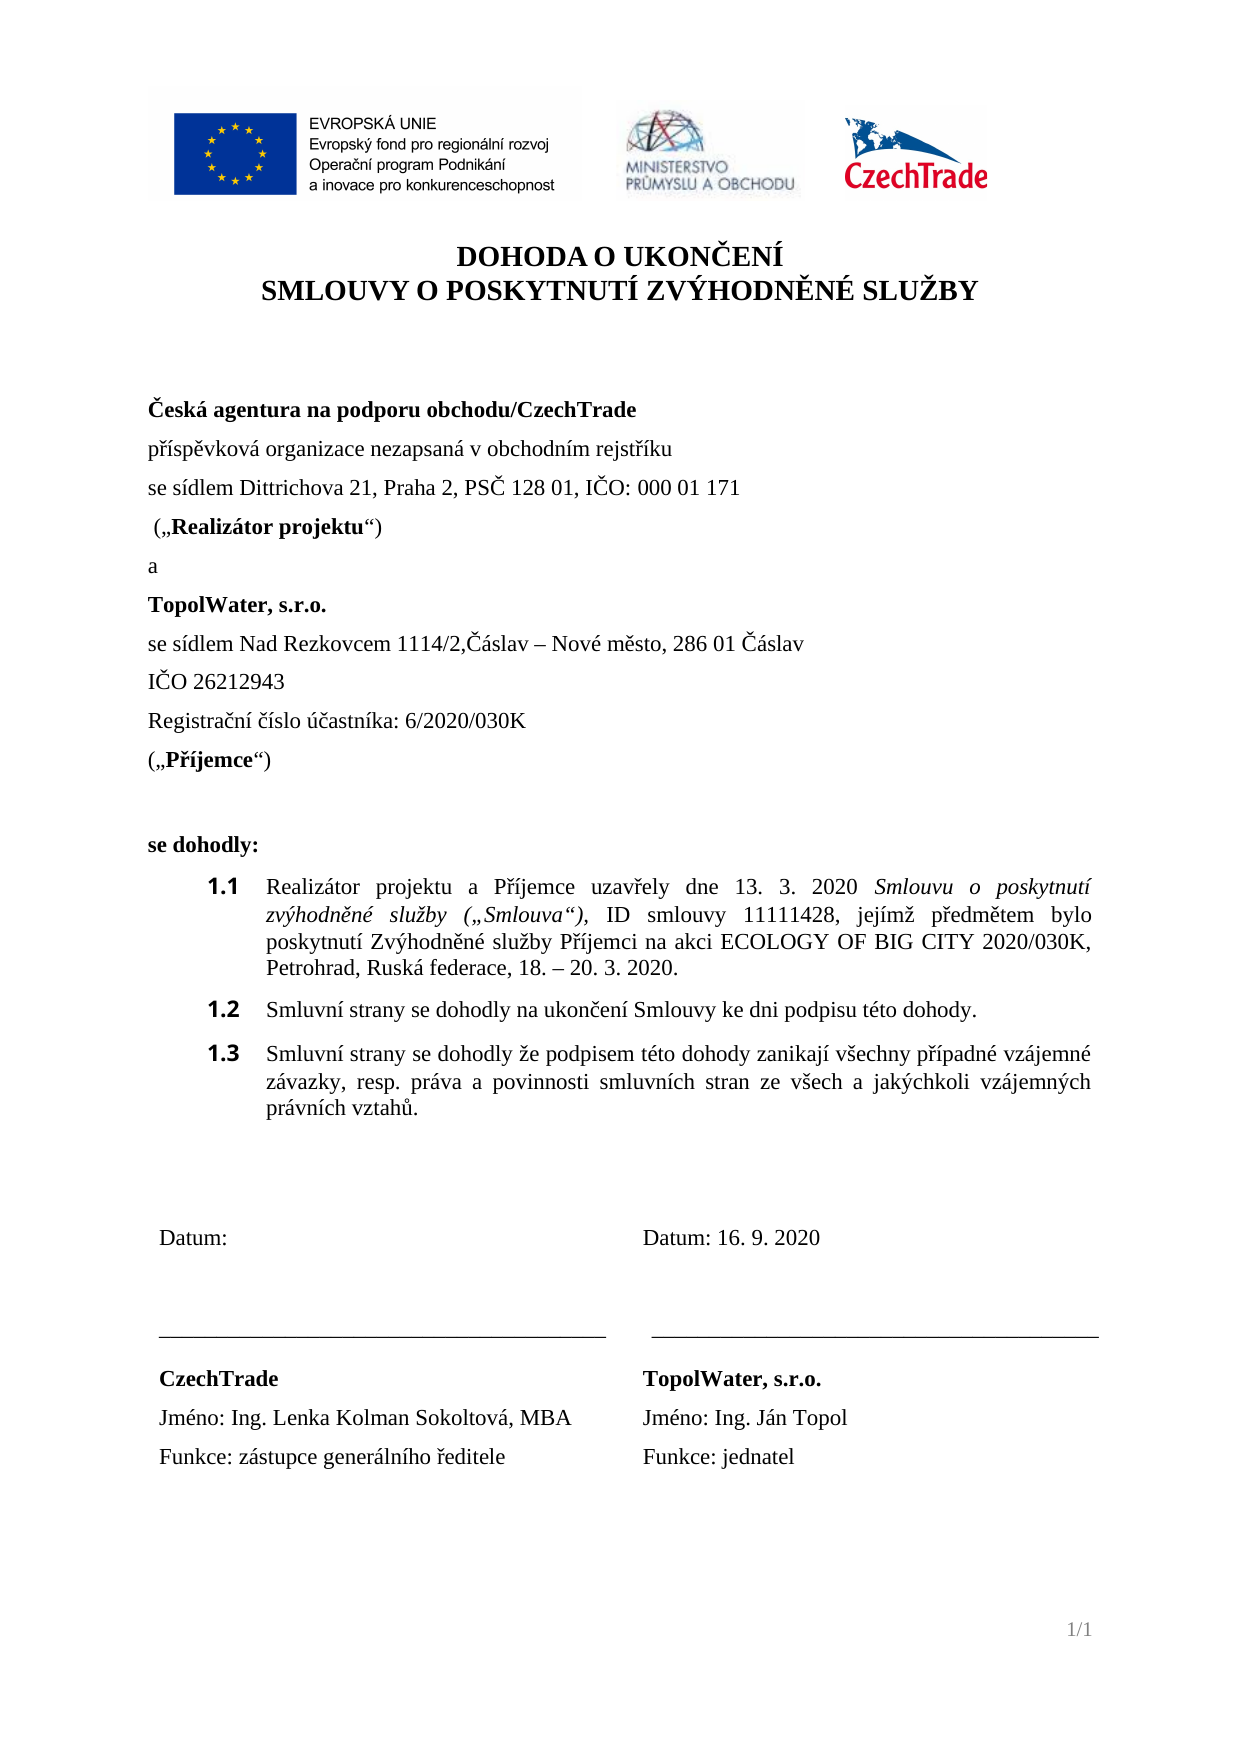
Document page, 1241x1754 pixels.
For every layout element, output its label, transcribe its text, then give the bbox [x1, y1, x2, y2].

text Smluvní strany se dohodly na ukončení Smlouvy ke dni podpisu této dohody. [207, 993, 1093, 1024]
text IČO 26212943 [148, 668, 1093, 695]
text TopolWater, s.r.o. [148, 591, 1093, 617]
picture [147, 86, 582, 201]
text Realizátor projektu a Příjemce uzavřely dne 13. 3. 2020 Smlouvu o poskytnutí zvýhodněné služby („Smlouva“), ID smlouvy 11111428, jejímž předmětem bylo poskytnutí Zvýhodněné služby Příjemci na akci ECOLOGY OF BIG CITY 2020/030K, Petrohrad, Ruská federace, 18. – 20. 3. 2020. [207, 870, 1093, 981]
text („Příjemce“) [148, 746, 1093, 772]
text se sídlem Dittrichova 21, Praha 2, PSČ 128 01, IČO: 000 01 171 [148, 474, 1093, 501]
table_cell _______________________________________ [148, 1263, 631, 1353]
title dohoda o ukončení [148, 239, 1093, 273]
picture [845, 105, 988, 201]
text příspěvková organizace nezapsaná v obchodním rejstříku [148, 435, 1093, 462]
picture [616, 100, 805, 201]
table_header Datum: 16. 9. 2020 [631, 1211, 1119, 1262]
table_cell TopolWater, s.r.o. Jméno: Ing. Ján Topol Funkce: jednatel [631, 1353, 1119, 1482]
text Registrační číslo účastníka: 6/2020/030K [148, 707, 1093, 734]
list se dohodly: [148, 831, 1093, 858]
text se sídlem Nad Rezkovcem 1114/2,Čáslav – Nové město, 286 01 Čáslav [148, 629, 1093, 656]
title Smlouvy o poskytnutí zvýhodněné služby [148, 273, 1093, 306]
text Česká agentura na podporu obchodu/CzechTrade [148, 396, 1093, 423]
table_cell CzechTrade Jméno: Ing. Lenka Kolman Sokoltová, MBA Funkce: zástupce generálního ředitele [148, 1353, 631, 1482]
text Smluvní strany se dohodly že podpisem této dohody zanikají všechny případné vzájemné závazky, resp. práva a povinnosti smluvních stran ze všech a jakýchkoli vzájemných právních vztahů. [207, 1037, 1093, 1121]
table_cell _______________________________________ [631, 1263, 1119, 1353]
table_header Datum: [148, 1211, 631, 1262]
text a [148, 552, 1093, 578]
text („Realizátor projektu“) [148, 513, 1093, 539]
